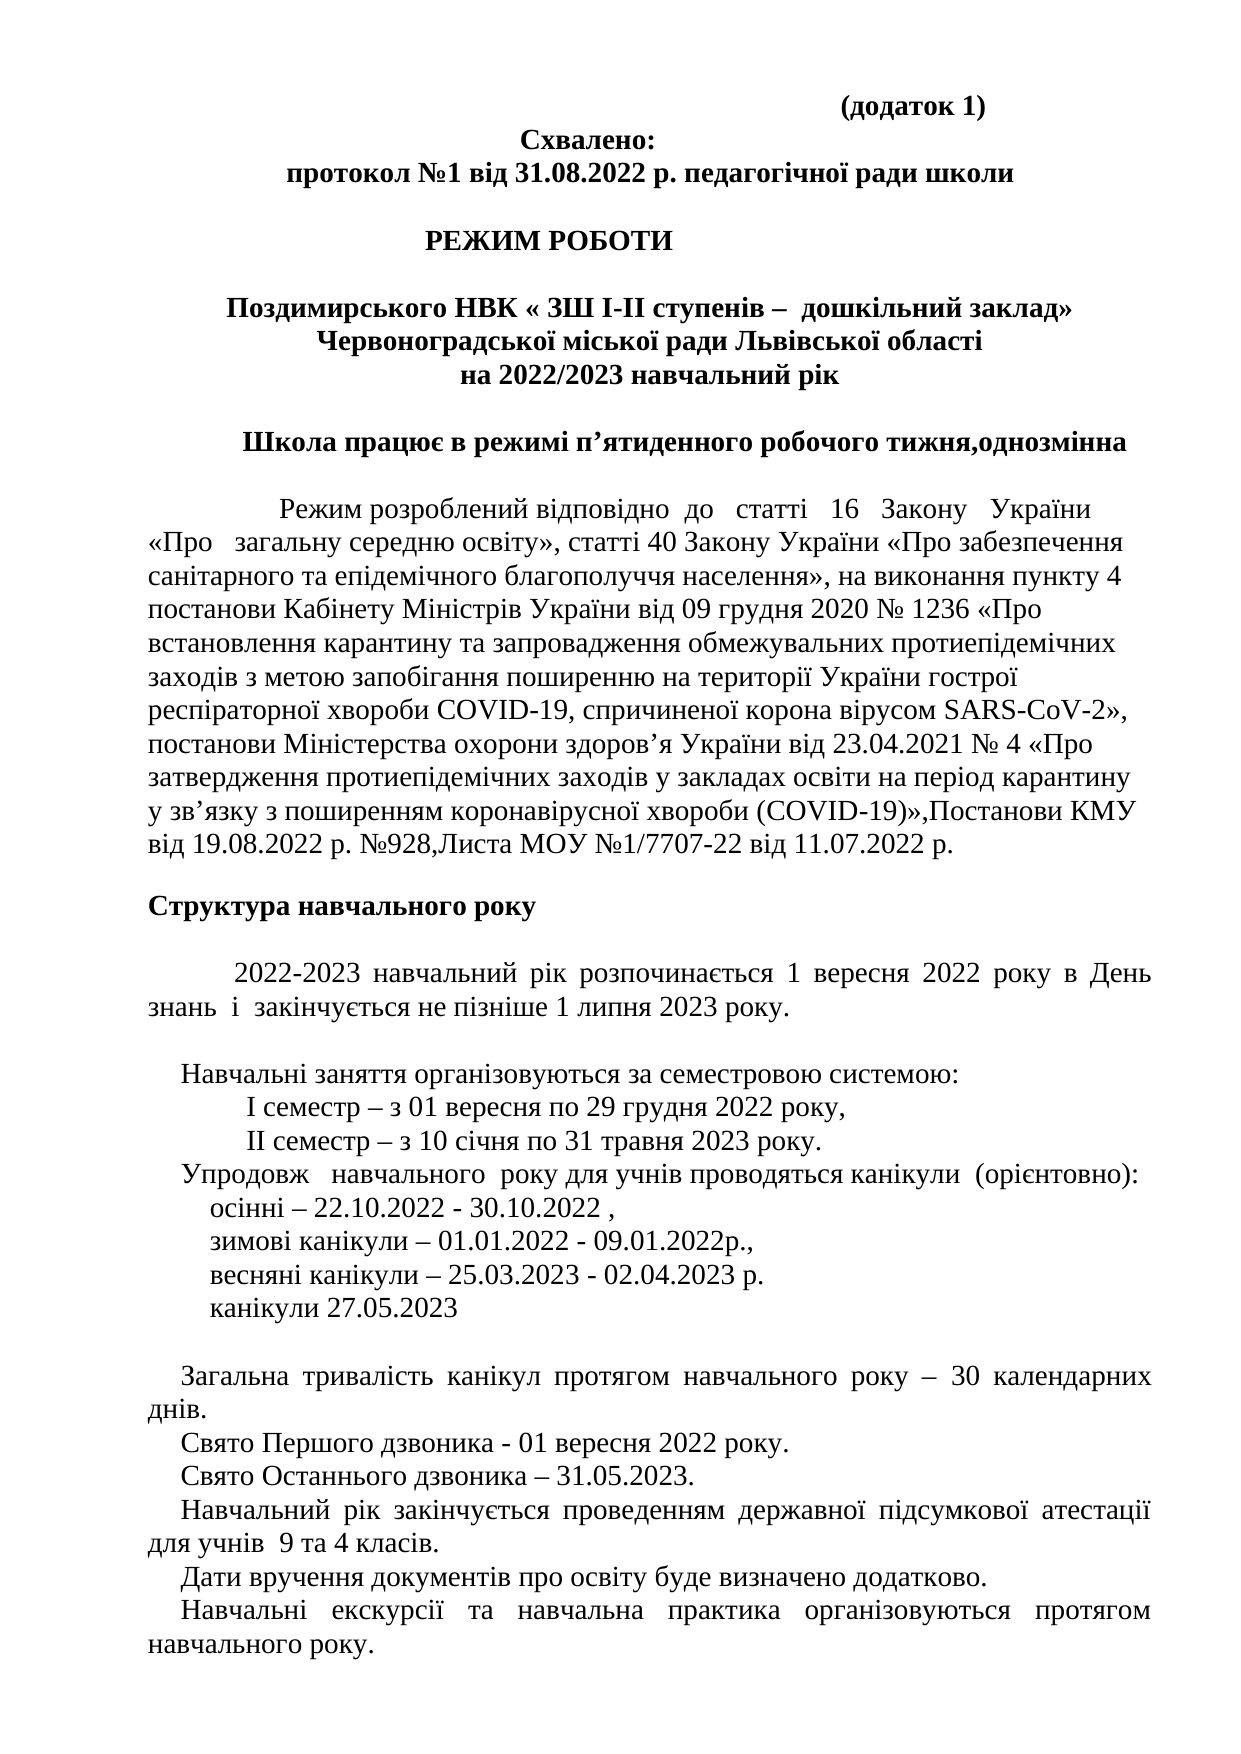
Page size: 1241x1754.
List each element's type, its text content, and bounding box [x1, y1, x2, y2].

text Навчальний рік закінчується проведенням державної підсумкової атестації для учнів 9 та 4 класів. [148, 1492, 1152, 1559]
text протокол №1 від 31.08.2022 р. педагогічної ради школи [148, 156, 1152, 189]
text Свято Останнього дзвоника – 31.05.2023. [148, 1458, 1152, 1492]
text Дати вручення документів про освіту буде визначено додатково. [148, 1559, 1152, 1592]
text І семестр – з 01 вересня по 29 грудня 2022 року, [148, 1089, 1152, 1123]
text Поздимирського НВК « ЗШ І-ІІ ступенів – дошкільний заклад» Червоноградської міської ради Львівської області на 2022/2023 навчальний рік [148, 290, 1152, 390]
text Загальна тривалість канікул протягом навчального року – 30 календарних днів. [148, 1358, 1152, 1425]
text Схвалено: [148, 122, 1152, 156]
text Навчальні заняття організовуються за семестровою системою: [148, 1056, 1152, 1089]
text осінні – 22.10.2022 - 30.10.2022 , [148, 1190, 1152, 1223]
text Упродовж навчального року для учнів проводяться канікули (орієнтовно): [148, 1156, 1152, 1190]
text Структура навчального року [148, 888, 1152, 922]
text Навчальні екскурсії та навчальна практика організовуються протягом навчального року. [148, 1592, 1152, 1659]
text Свято Першого дзвоника - 01 вересня 2022 року. [148, 1425, 1152, 1458]
text зимові канікули – 01.01.2022 - 09.01.2022р., [148, 1223, 1152, 1257]
text канікули 27.05.2023 [148, 1291, 1152, 1324]
text весняні канікули – 25.03.2023 - 02.04.2023 р. [148, 1257, 1152, 1291]
text Режим розроблений відповідно до статті 16 Закону України «Про загальну середню освіту», статті 40 Закону України «Про забезпечення санітарного та епідемічного благополуччя населення», на виконання пункту 4 постанови Кабінету Міністрів України від 09 грудня 2020 № 1236 «Про встановлення карантину та запровадження обмежувальних протиепідемічних заходів з метою запобігання поширенню на території України гострої респіраторної хвороби COVID-19, спричиненої корона вірусом SARS-CoV-2», постанови Міністерства охорони здоров’я України від 23.04.2021 № 4 «Про затвердження протиепідемічних заходів у закладах освіти на період карантину у зв’язку з поширенням коронавірусної хвороби (COVID-19)»,Постанови КМУ від 19.08.2022 р. №928,Листа МОУ №1/7707-22 від 11.07.2022 р. [148, 491, 1152, 860]
text РЕЖИМ РОБОТИ [148, 223, 1152, 256]
text ІІ семестр – з 10 січня по 31 травня 2023 року. [148, 1123, 1152, 1156]
text (додаток 1) [148, 88, 1152, 122]
text 2022-2023 навчальний рік розпочинається 1 вересня 2022 року в День знань і закінчується не пізніше 1 липня 2023 року. [148, 955, 1152, 1022]
text Школа працює в режимі п’ятиденного робочого тижня,однозмінна [148, 424, 1152, 457]
